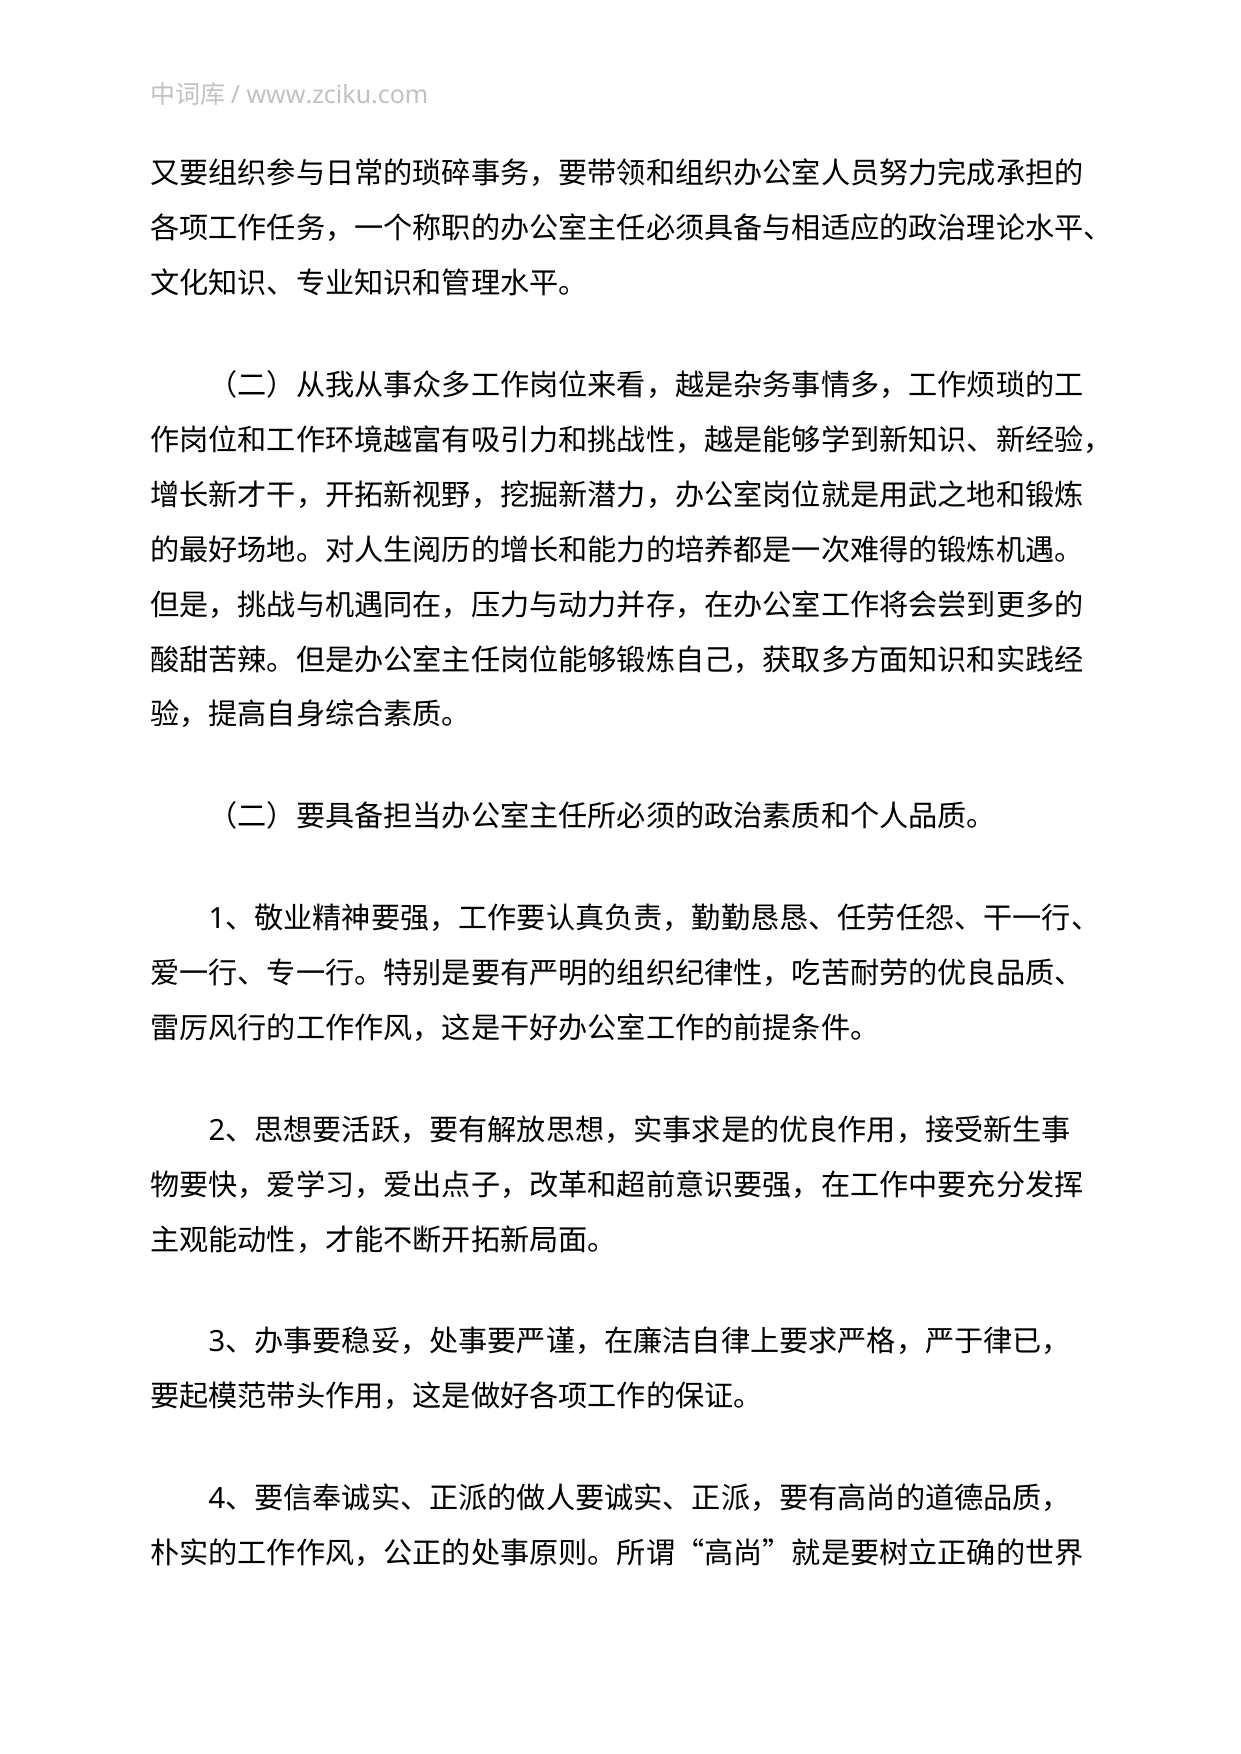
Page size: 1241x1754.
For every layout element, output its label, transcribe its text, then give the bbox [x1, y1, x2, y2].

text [150, 1474, 1090, 1572]
text 1、敬业精神要强，工作要认真负责，勤勤恳恳、任劳任怨、干一行、爱一行、专一行。特别是要有严明的组织纪律性，吃苦耐劳的优良品质、雷厉风行的工作作风，这是干好办公室工作的前提条件。 [150, 894, 1090, 1047]
text （二）要具备担当办公室主任所必须的政治素质和个人品质。 [150, 793, 1090, 835]
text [150, 150, 1090, 302]
text 2、思想要活跃，要有解放思想，实事求是的优良作用，接受新生事物要快，爱学习，爱出点子，改革和超前意识要强，在工作中要充分发挥主观能动性，才能不断开拓新局面。 [150, 1106, 1090, 1258]
text 3、办事要稳妥，处事要严谨，在廉洁自律上要求严格，严于律已，要起模范带头作用，这是做好各项工作的保证。 [150, 1318, 1090, 1415]
text （二）从我从事众多工作岗位来看，越是杂务事情多，工作烦琐的工作岗位和工作环境越富有吸引力和挑战性，越是能够学到新知识、新经验，增长新才干，开拓新视野，挖掘新潜力，办公室岗位就是用武之地和锻炼的最好场地。对人生阅历的增长和能力的培养都是一次难得的锻炼机遇。但是，挑战与机遇同在，压力与动力并存，在办公室工作将会尝到更多的酸甜苦辣。但是办公室主任岗位能够锻炼自己，获取多方面知识和实践经验，提高自身综合素质。 [150, 362, 1090, 733]
